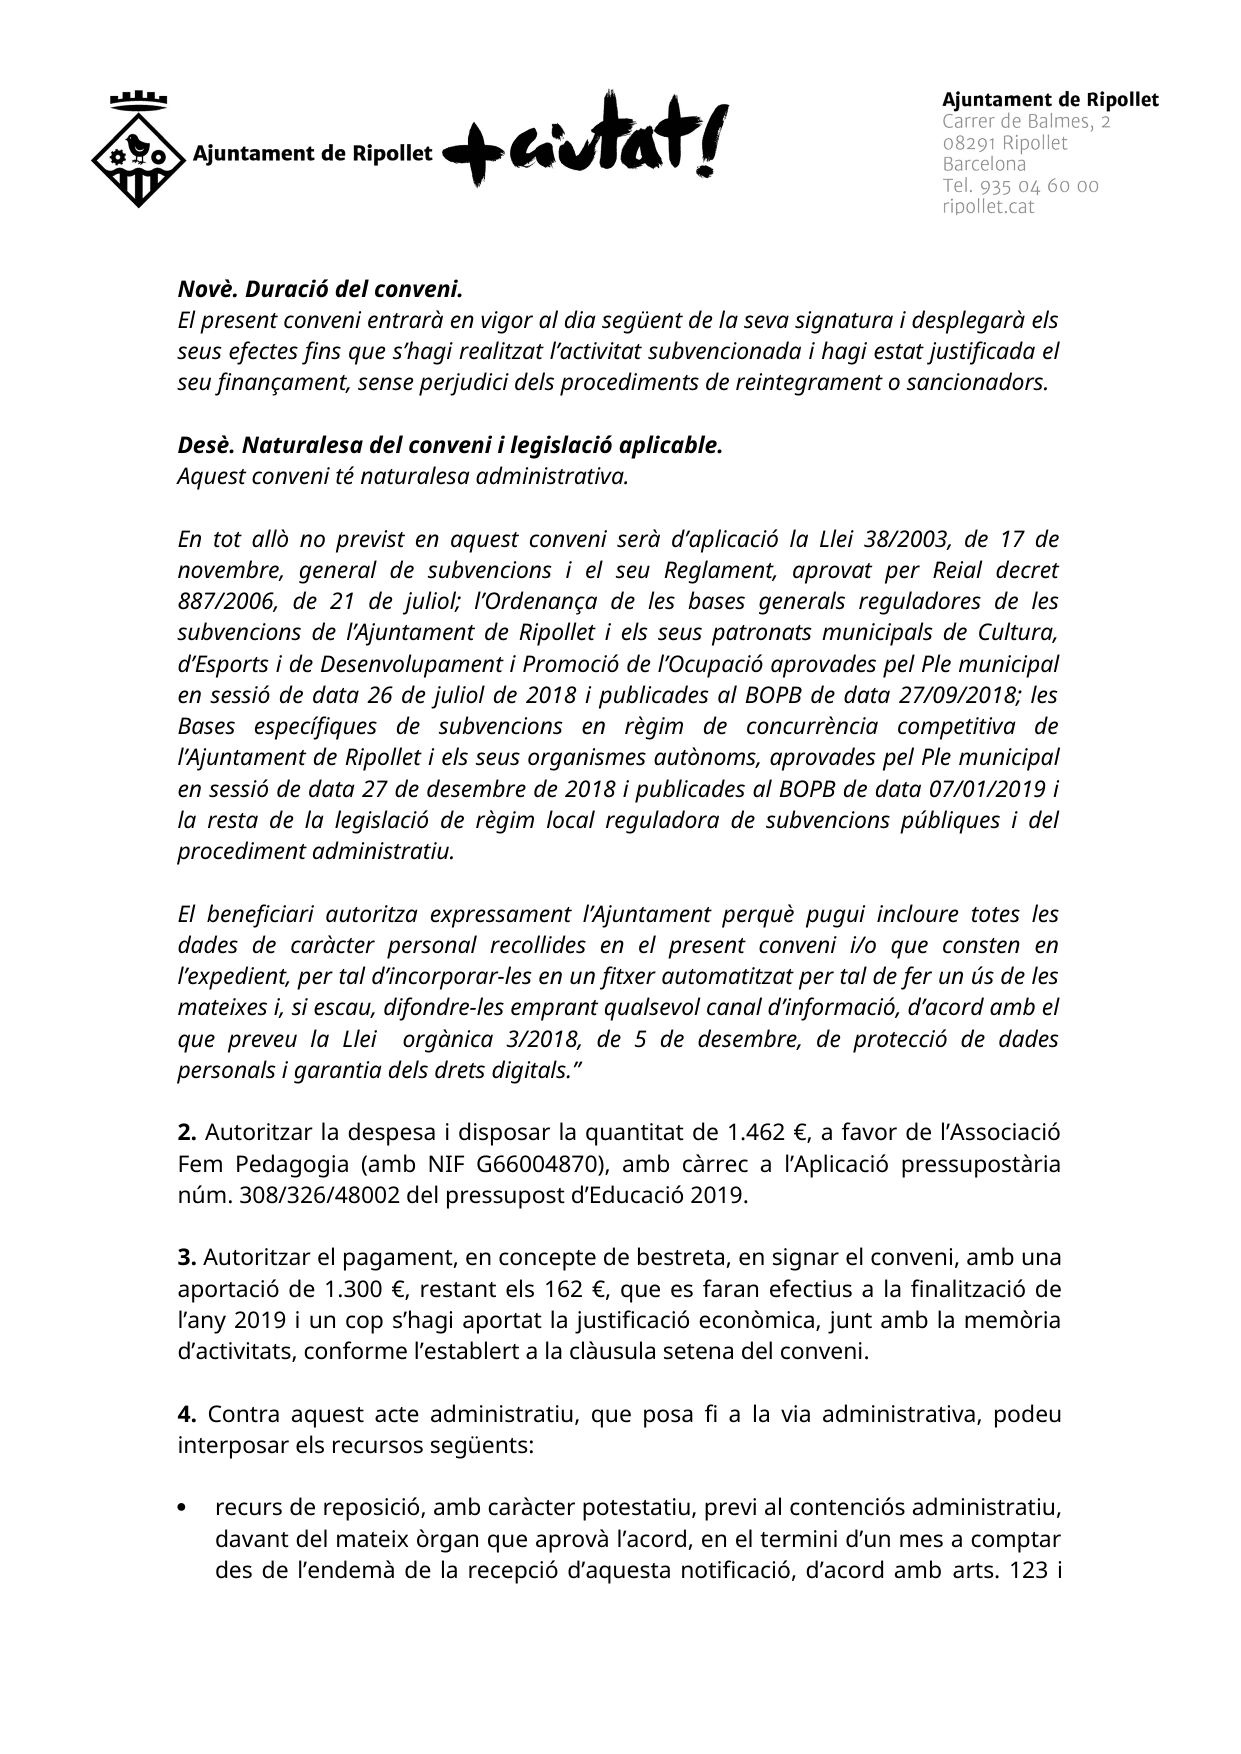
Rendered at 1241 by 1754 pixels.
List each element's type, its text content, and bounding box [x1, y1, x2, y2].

text El present conveni entrarà en vigor al dia següent de la seva signatura i desplegarà els seus efectes fins que s’hagi realitzat l’activitat subvencionada i hagi estat justificada el seu finançament, sense perjudici dels procediments de reintegrament o sancionadors. [177, 304, 1063, 398]
text 3. Autoritzar el pagament, en concepte de bestreta, en signar el conveni, amb una aportació de 1.300 €, restant els 162 €, que es faran efectius a la finalització de l’any 2019 i un cop s’hagi aportat la justificació econòmica, junt amb la memòria d’activitats, conforme l’establert a la clàusula setena del conveni. [177, 1241, 1063, 1366]
text En tot allò no previst en aquest conveni serà d’aplicació la Llei 38/2003, de 17 de novembre, general de subvencions i el seu Reglament, aprovat per Reial decret 887/2006, de 21 de juliol; l’Ordenança de les bases generals reguladores de les subvencions de l’Ajuntament de Ripollet i els seus patronats municipals de Cultura, d’Esports i de Desenvolupament i Promoció de l’Ocupació aprovades pel Ple municipal en sessió de data 26 de juliol de 2018 i publicades al BOPB de data 27/09/2018; les Bases específiques de subvencions en règim de concurrència competitiva de l’Ajuntament de Ripollet i els seus organismes autònoms, aprovades pel Ple municipal en sessió de data 27 de desembre de 2018 i publicades al BOPB de data 07/01/2019 i la resta de la legislació de règim local reguladora de subvencions públiques i del procediment administratiu. [177, 523, 1063, 866]
subtitle El beneficiari autoritza expressament l’Ajuntament perquè pugui incloure totes les dades de caràcter personal recollides en el present conveni i/o que consten en l’expedient, per tal d’incorporar-les en un fitxer automatitzat per tal de fer un ús de les mateixes i, si escau, difondre-les emprant qualsevol canal d’informació, d’acord amb el que preveu la Llei orgànica 3/2018, de 5 de desembre, de protecció de dades personals i garantia dels drets digitals.” [177, 898, 1063, 1085]
text Desè. Naturalesa del conveni i legislació aplicable. [177, 429, 1063, 460]
text 2. Autoritzar la despesa i disposar la quantitat de 1.462 €, a favor de l’Associació Fem Pedagogia (amb NIF G66004870), amb càrrec a l’Aplicació pressupostària núm. 308/326/48002 del pressupost d’Educació 2019. [177, 1116, 1063, 1210]
text 4. Contra aquest acte administratiu, que posa fi a la via administrativa, podeu interposar els recursos següents: [177, 1398, 1063, 1460]
text Novè. Duració del conveni. [177, 273, 1063, 304]
text Aquest conveni té naturalesa administrativa. [177, 460, 1063, 491]
picture [82, 77, 1161, 216]
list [177, 1491, 1063, 1585]
